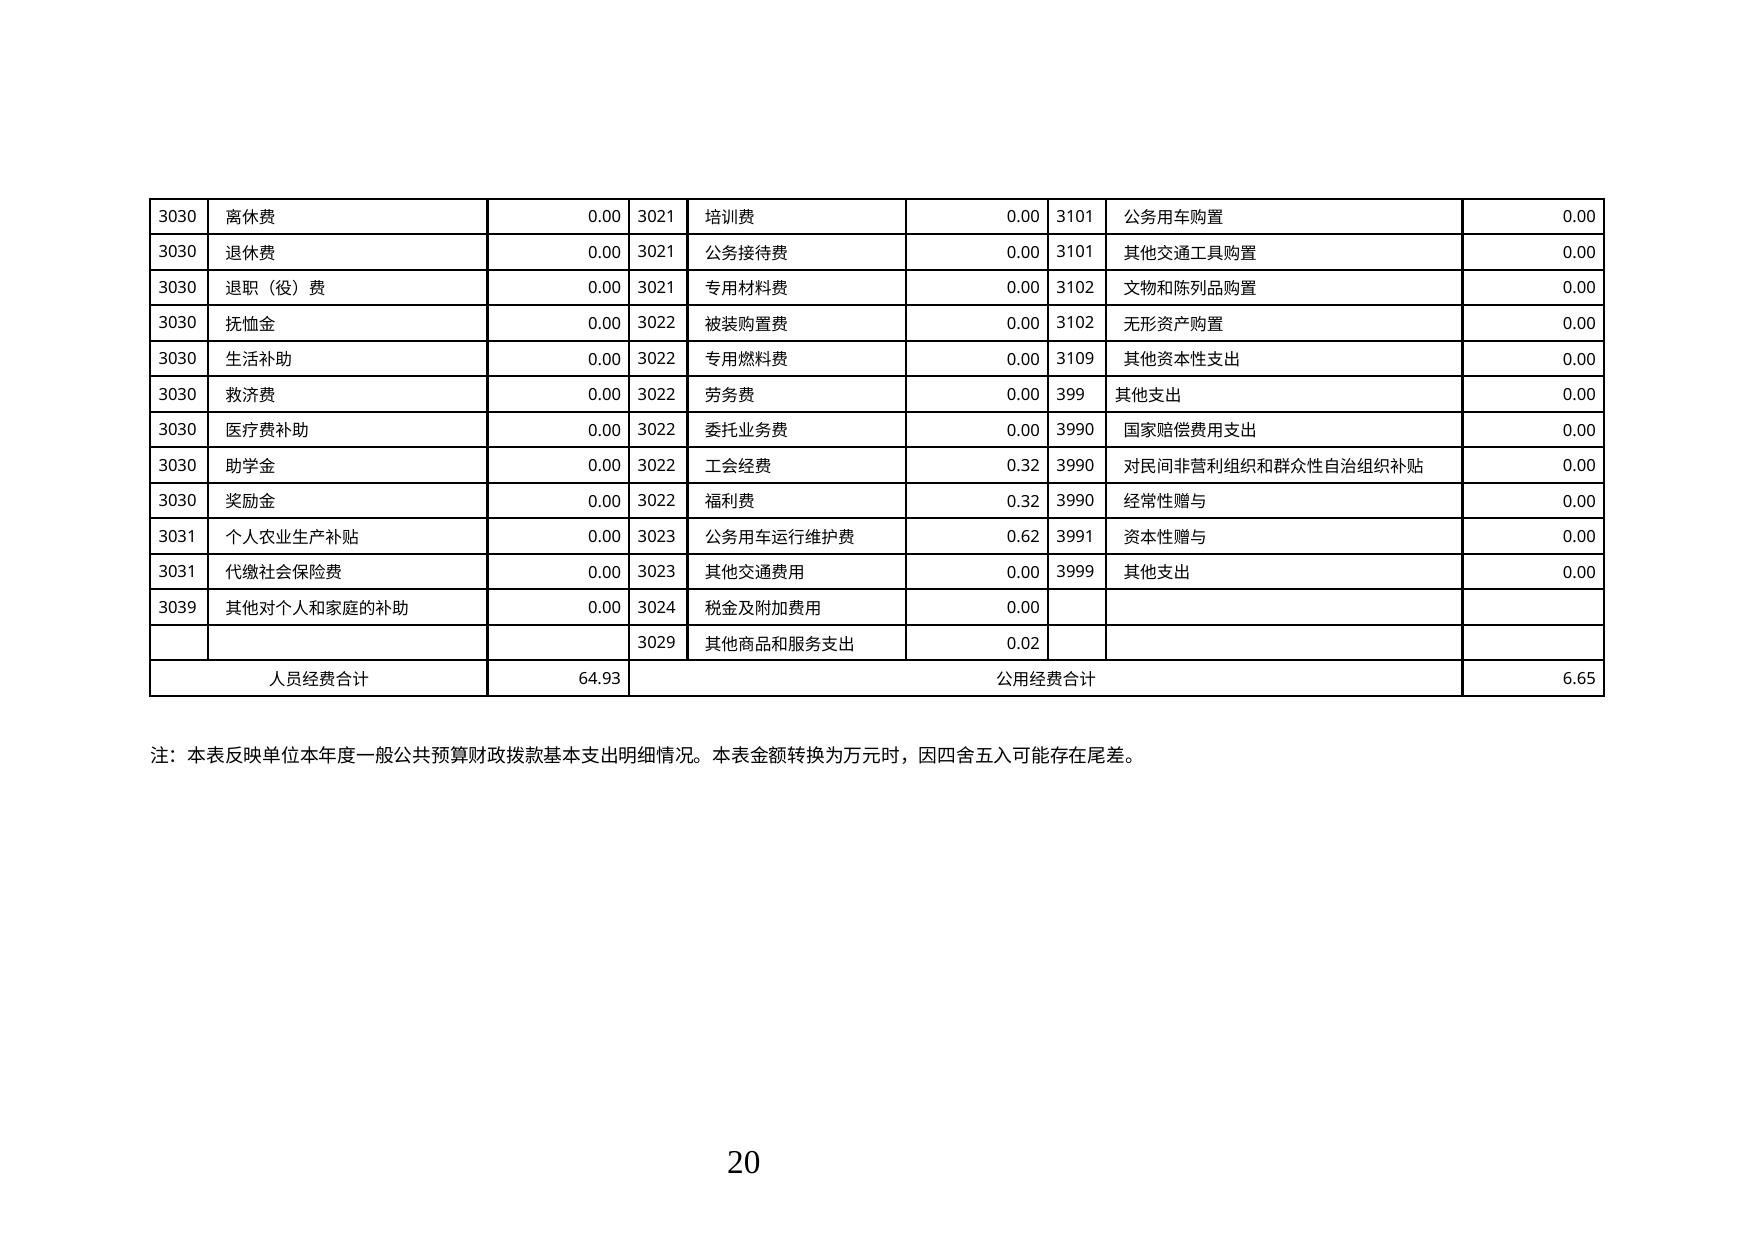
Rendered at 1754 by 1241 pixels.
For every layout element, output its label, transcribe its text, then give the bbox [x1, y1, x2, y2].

table_cell 0.00 [907, 306, 1047, 340]
table_cell 其他资本性支出 [1107, 342, 1461, 375]
table_cell 公务接待费 [689, 235, 905, 269]
table_cell 专用燃料费 [689, 342, 905, 375]
table_cell 6.65 [1464, 661, 1603, 695]
table_cell 文物和陈列品购置 [1107, 271, 1461, 304]
table_cell 30240 [630, 590, 686, 624]
table_cell 0.00 [489, 377, 628, 411]
table_cell 30305 [151, 342, 207, 375]
table_cell 30216 [630, 200, 686, 233]
table_cell 其他支出 [1107, 377, 1461, 411]
table_cell 0.00 [489, 235, 628, 269]
table_cell 31021 [1049, 271, 1105, 304]
table_cell 抚恤金 [209, 306, 486, 340]
table_cell 39909 [1049, 484, 1105, 517]
table_cell 0.32 [907, 484, 1047, 517]
table_cell 0.00 [907, 271, 1047, 304]
table_cell 公用经费合计 [630, 661, 1461, 695]
table_cell 无形资产购置 [1107, 306, 1461, 340]
table_cell 0.32 [907, 448, 1047, 482]
table_cell 0.00 [489, 555, 628, 588]
table_cell 30399 [151, 590, 207, 624]
table_cell 税金及附加费用 [689, 590, 905, 624]
table_cell 399 [1049, 377, 1105, 411]
table_cell 31022 [1049, 306, 1105, 340]
table_cell 30228 [630, 448, 686, 482]
table_cell 39908 [1049, 448, 1105, 482]
table_cell 30224 [630, 306, 686, 340]
table_cell 0.00 [489, 306, 628, 340]
table_cell 30311 [151, 555, 207, 588]
table_cell 其他交通工具购置 [1107, 235, 1461, 269]
table_cell 被装购置费 [689, 306, 905, 340]
table_cell 0.00 [1464, 306, 1603, 340]
table_cell 奖励金 [209, 484, 486, 517]
table_cell 公务用车运行维护费 [689, 519, 905, 553]
table_cell 30239 [630, 555, 686, 588]
table_cell 30225 [630, 342, 686, 375]
table_cell 39999 [1049, 555, 1105, 588]
table_cell 30306 [151, 377, 207, 411]
table_cell 0.00 [907, 342, 1047, 375]
table_cell 0.00 [1464, 342, 1603, 375]
table_cell 30227 [630, 413, 686, 446]
table_cell 其他支出 [1107, 555, 1461, 588]
table_cell 专用材料费 [689, 271, 905, 304]
table_cell [1107, 626, 1461, 659]
table_cell 30226 [630, 377, 686, 411]
table_cell 0.00 [489, 519, 628, 553]
table_cell [151, 626, 207, 659]
table_cell 30301 [151, 200, 207, 233]
table_cell 0.00 [907, 413, 1047, 446]
table_cell 代缴社会保险费 [209, 555, 486, 588]
table_cell 离休费 [209, 200, 486, 233]
table_cell 公务用车购置 [1107, 200, 1461, 233]
table_cell 其他交通费用 [689, 555, 905, 588]
table_cell 退休费 [209, 235, 486, 269]
table_cell 0.00 [1464, 413, 1603, 446]
table_cell [1049, 590, 1105, 624]
table_cell 培训费 [689, 200, 905, 233]
table_cell 资本性赠与 [1107, 519, 1461, 553]
table_cell [489, 626, 628, 659]
table_cell 0.00 [907, 590, 1047, 624]
text 注：本表反映单位本年度一般公共预算财政拨款基本支出明细情况。本表金额转换为万元时，因四舍五入可能存在尾差。 [150, 738, 1604, 770]
table_cell 0.62 [907, 519, 1047, 553]
table_cell 30310 [151, 519, 207, 553]
table_cell 30231 [630, 519, 686, 553]
table_cell 0.00 [489, 448, 628, 482]
table_cell 30304 [151, 306, 207, 340]
table_cell 其他商品和服务支出 [689, 626, 905, 659]
table_cell 0.00 [1464, 377, 1603, 411]
table_cell 31019 [1049, 235, 1105, 269]
table_cell 0.00 [489, 271, 628, 304]
table_cell 30309 [151, 484, 207, 517]
table_cell 0.00 [1464, 484, 1603, 517]
table_cell 国家赔偿费用支出 [1107, 413, 1461, 446]
table_cell 0.00 [1464, 448, 1603, 482]
table_cell 经常性赠与 [1107, 484, 1461, 517]
table_cell 39907 [1049, 413, 1105, 446]
table_cell 0.02 [907, 626, 1047, 659]
table_cell 0.00 [489, 590, 628, 624]
table_cell 0.00 [489, 342, 628, 375]
table_cell 救济费 [209, 377, 486, 411]
table_cell 30303 [151, 271, 207, 304]
table_cell 0.00 [907, 235, 1047, 269]
table_cell 30229 [630, 484, 686, 517]
table_cell [1107, 590, 1461, 624]
table_cell 0.00 [1464, 271, 1603, 304]
table_cell 劳务费 [689, 377, 905, 411]
table_cell 0.00 [489, 200, 628, 233]
table_cell 0.00 [907, 555, 1047, 588]
table_cell [209, 626, 486, 659]
table_cell 31013 [1049, 200, 1105, 233]
table_cell [1464, 626, 1603, 659]
table_cell 助学金 [209, 448, 486, 482]
table_cell 64.93 [489, 661, 628, 695]
table_cell 30217 [630, 235, 686, 269]
table_cell 30302 [151, 235, 207, 269]
table_cell 39910 [1049, 519, 1105, 553]
table_cell 人员经费合计 [151, 661, 486, 695]
table_cell 生活补助 [209, 342, 486, 375]
table_cell 0.00 [1464, 235, 1603, 269]
table_cell 31099 [1049, 342, 1105, 375]
table_cell 0.00 [1464, 519, 1603, 553]
table_cell 工会经费 [689, 448, 905, 482]
table_cell 个人农业生产补贴 [209, 519, 486, 553]
table_cell 福利费 [689, 484, 905, 517]
table_cell 0.00 [1464, 555, 1603, 588]
table_cell [1049, 626, 1105, 659]
table_cell 0.00 [907, 200, 1047, 233]
table_cell 其他对个人和家庭的补助 [209, 590, 486, 624]
table_cell 30307 [151, 413, 207, 446]
table_cell 0.00 [1464, 200, 1603, 233]
table_cell 退职（役）费 [209, 271, 486, 304]
table_cell [1464, 590, 1603, 624]
table_cell 0.00 [489, 484, 628, 517]
table_cell 委托业务费 [689, 413, 905, 446]
table_cell 对民间非营利组织和群众性自治组织补贴 [1107, 448, 1461, 482]
table_cell 0.00 [907, 377, 1047, 411]
table_cell 医疗费补助 [209, 413, 486, 446]
table_cell 30299 [630, 626, 686, 659]
table_cell 30308 [151, 448, 207, 482]
table_cell 0.00 [489, 413, 628, 446]
table_cell 30218 [630, 271, 686, 304]
